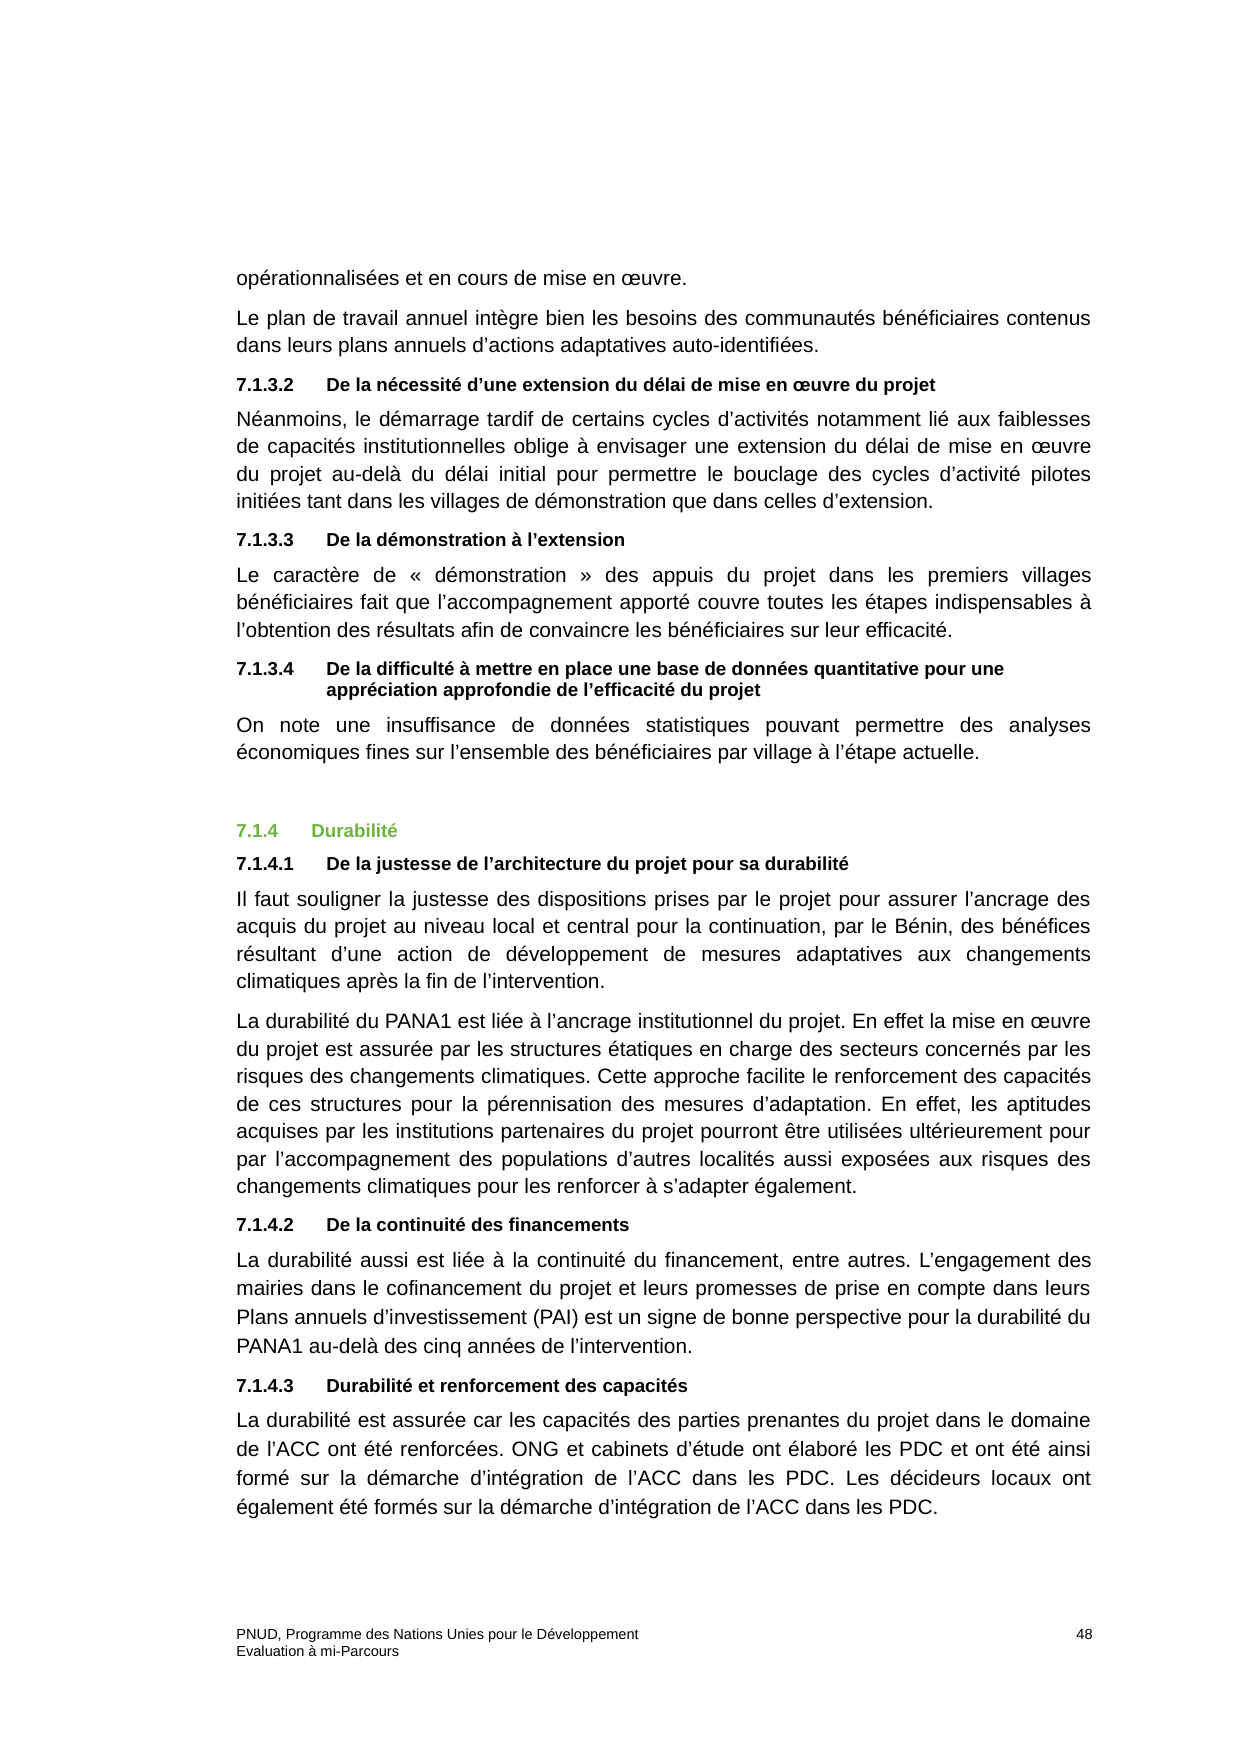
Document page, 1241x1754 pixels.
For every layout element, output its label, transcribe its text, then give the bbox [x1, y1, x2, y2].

subtitle De la difficulté à mettre en place une base de données quantitative pour une appréciation approfondie de l’efficacité du projet [236, 657, 1092, 701]
text Néanmoins, le démarrage tardif de certains cycles d’activités notamment lié aux faiblesses de capacités institutionnelles oblige à envisager une extension du délai de mise en œuvre du projet au-delà du délai initial pour permettre le bouclage des cycles d’activité pilotes initiées tant dans les villages de démonstration que dans celles d’extension. [236, 407, 1092, 513]
subtitle De la continuité des financements [236, 1214, 1092, 1236]
subtitle De la justesse de l’architecture du projet pour sa durabilité [236, 853, 1092, 875]
text La durabilité du PANA1 est liée à l’ancrage institutionnel du projet. En effet la mise en œuvre du projet est assurée par les structures étatiques en charge des secteurs concernés par les risques des changements climatiques. Cette approche facilite le renforcement des capacités de ces structures pour la pérennisation des mesures d’adaptation. En effet, les aptitudes acquises par les institutions partenaires du projet pourront être utilisées ultérieurement pour par l’accompagnement des populations d’autres localités aussi exposées aux risques des changements climatiques pour les renforcer à s’adapter également. [236, 1009, 1092, 1198]
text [236, 266, 1092, 290]
text La durabilité est assurée car les capacités des parties prenantes du projet dans le domaine de l’ACC ont été renforcées. ONG et cabinets d’étude ont élaboré les PDC et ont été ainsi formé sur la démarche d’intégration de l’ACC dans les PDC. Les décideurs locaux ont également été formés sur la démarche d’intégration de l’ACC dans les PDC. [236, 1408, 1092, 1518]
text On note une insuffisance de données statistiques pouvant permettre des analyses économiques fines sur l’ensemble des bénéficiaires par village à l’étape actuelle. [236, 712, 1092, 764]
subtitle Durabilité et renforcement des capacités [236, 1375, 1092, 1396]
text Il faut souligner la justesse des dispositions prises par le projet pour assurer l’ancrage des acquis du projet au niveau local et central pour la continuation, par le Bénin, des bénéfices résultant d’une action de développement de mesures adaptatives aux changements climatiques après la fin de l’intervention. [236, 887, 1092, 993]
subtitle De la nécessité d’une extension du délai de mise en œuvre du projet [236, 373, 1092, 395]
subtitle De la démonstration à l’extension [236, 529, 1092, 551]
subtitle Durabilité [236, 820, 1092, 841]
text Le caractère de « démonstration » des appuis du projet dans les premiers villages bénéficiaires fait que l’accompagnement apporté couvre toutes les étapes indispensables à l’obtention des résultats afin de convaincre les bénéficiaires sur leur efficacité. [236, 562, 1092, 641]
text La durabilité aussi est liée à la continuité du financement, entre autres. L’engagement des mairies dans le cofinancement du projet et leurs promesses de prise en compte dans leurs Plans annuels d’investissement (PAI) est un signe de bonne perspective pour la durabilité du PANA1 au-delà des cinq années de l’intervention. [236, 1247, 1092, 1358]
text Le plan de travail annuel intègre bien les besoins des communautés bénéficiaires contenus dans leurs plans annuels d’actions adaptatives auto-identifiées. [236, 306, 1092, 357]
